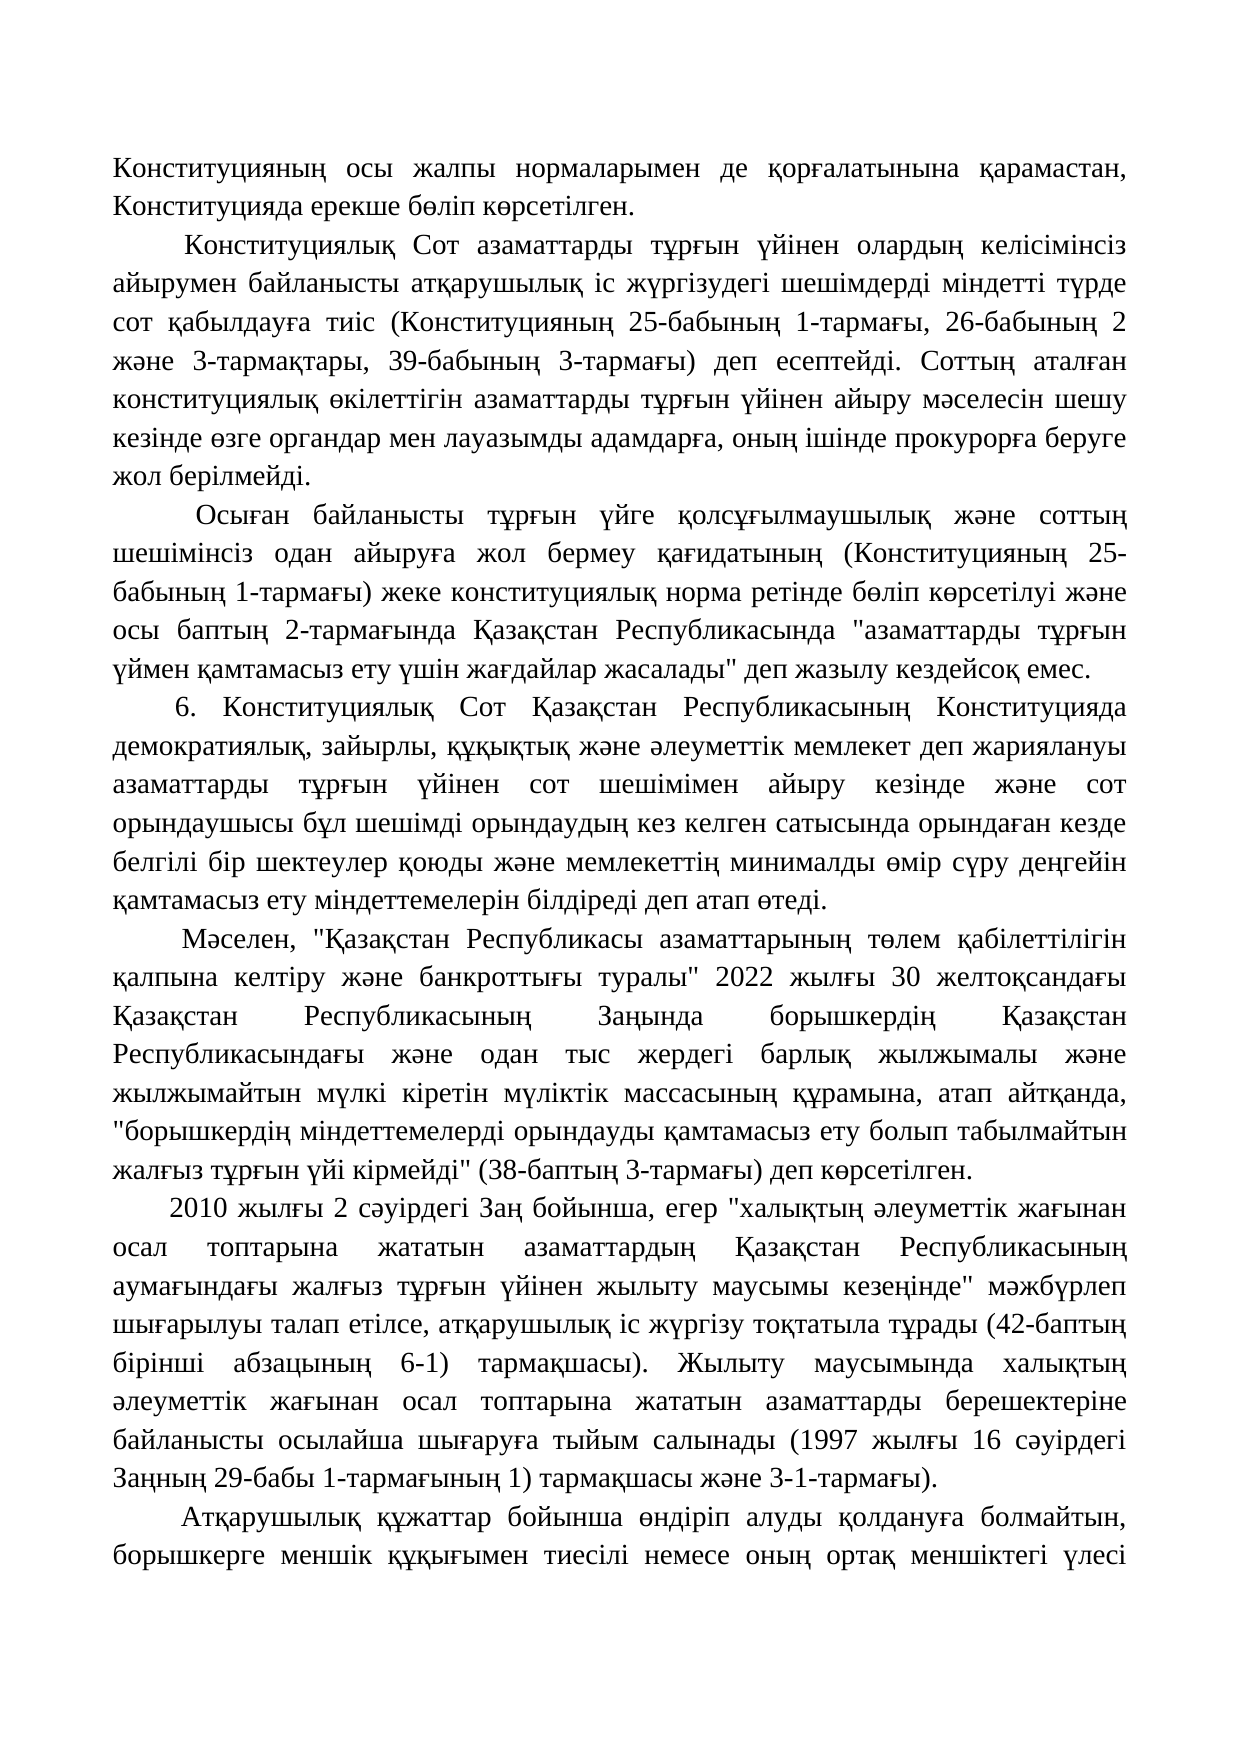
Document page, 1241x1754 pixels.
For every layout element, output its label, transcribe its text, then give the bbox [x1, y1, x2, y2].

text Конституциялық Сот азаматтарды тұрғын үйінен олардың келісімінсіз айырумен байланысты атқарушылық іс жүргізудегі шешімдерді міндетті түрде сот қабылдауға тиіс (Конституцияның 25-бабының 1-тармағы, 26-бабының 2 және 3-тармақтары, 39-бабының 3-тармағы) деп есептейді. Соттың аталған конституциялық өкілеттігін азаматтарды тұрғын үйінен айыру мәселесін шешу кезінде өзге органдар мен лауазымды адамдарға, оның ішінде прокурорға беруге жол берілмейді. [112, 227, 1128, 492]
text 6. Конституциялық Сот Қазақстан Республикасының Конституцияда демократиялық, зайырлы, құқықтық және әлеуметтік мемлекет деп жариялануы азаматтарды тұрғын үйінен сот шешімімен айыру кезінде және сот орындаушысы бұл шешімді орындаудың кез келген сатысында орындаған кезде белгілі бір шектеулер қоюды және мемлекеттің минималды өмір сүру деңгейін қамтамасыз ету міндеттемелерін білдіреді деп атап өтеді. [112, 689, 1128, 916]
text Мәселен, "Қазақстан Республикасы азаматтарының төлем қабілеттілігін қалпына келтіру және банкроттығы туралы" 2022 жылғы 30 желтоқсандағы Қазақстан Республикасының Заңында борышкердің Қазақстан Республикасындағы және одан тыс жердегі барлық жылжымалы және жылжымайтын мүлкі кіретін мүліктік массасының құрамына, атап айтқанда, "борышкердің міндеттемелерді орындауды қамтамасыз ету болып табылмайтын жалғыз тұрғын үйі кірмейді" (38-баптың 3-тармағы) деп көрсетілген. [112, 921, 1128, 1186]
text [112, 150, 1128, 222]
text 2010 жылғы 2 сәуірдегі Заң бойынша, егер "халықтың әлеуметтік жағынан осал топтарына жататын азаматтардың Қазақстан Республикасының аумағындағы жалғыз тұрғын үйінен жылыту маусымы кезеңінде" мәжбүрлеп шығарылуы талап етілсе, атқарушылық іс жүргізу тоқтатыла тұрады (42-баптың бірінші абзацының 6-1) тармақшасы). Жылыту маусымында халықтың әлеуметтік жағынан осал топтарына жататын азаматтарды берешектеріне байланысты осылайша шығаруға тыйым салынады (1997 жылғы 16 сәуірдегі Заңның 29-бабы 1-тармағының 1) тармақшасы және 3-1-тармағы). [112, 1191, 1128, 1494]
text Осыған байланысты тұрғын үйге қолсұғылмаушылық және соттың шешімінсіз одан айыруға жол бермеу қағидатының (Конституцияның 25-бабының 1-тармағы) жеке конституциялық норма ретінде бөліп көрсетілуі және осы баптың 2-тармағында Қазақстан Республикасында "азаматтарды тұрғын үймен қамтамасыз ету үшін жағдайлар жасалады" деп жазылу кездейсоқ емес. [112, 497, 1128, 684]
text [112, 1499, 1128, 1571]
